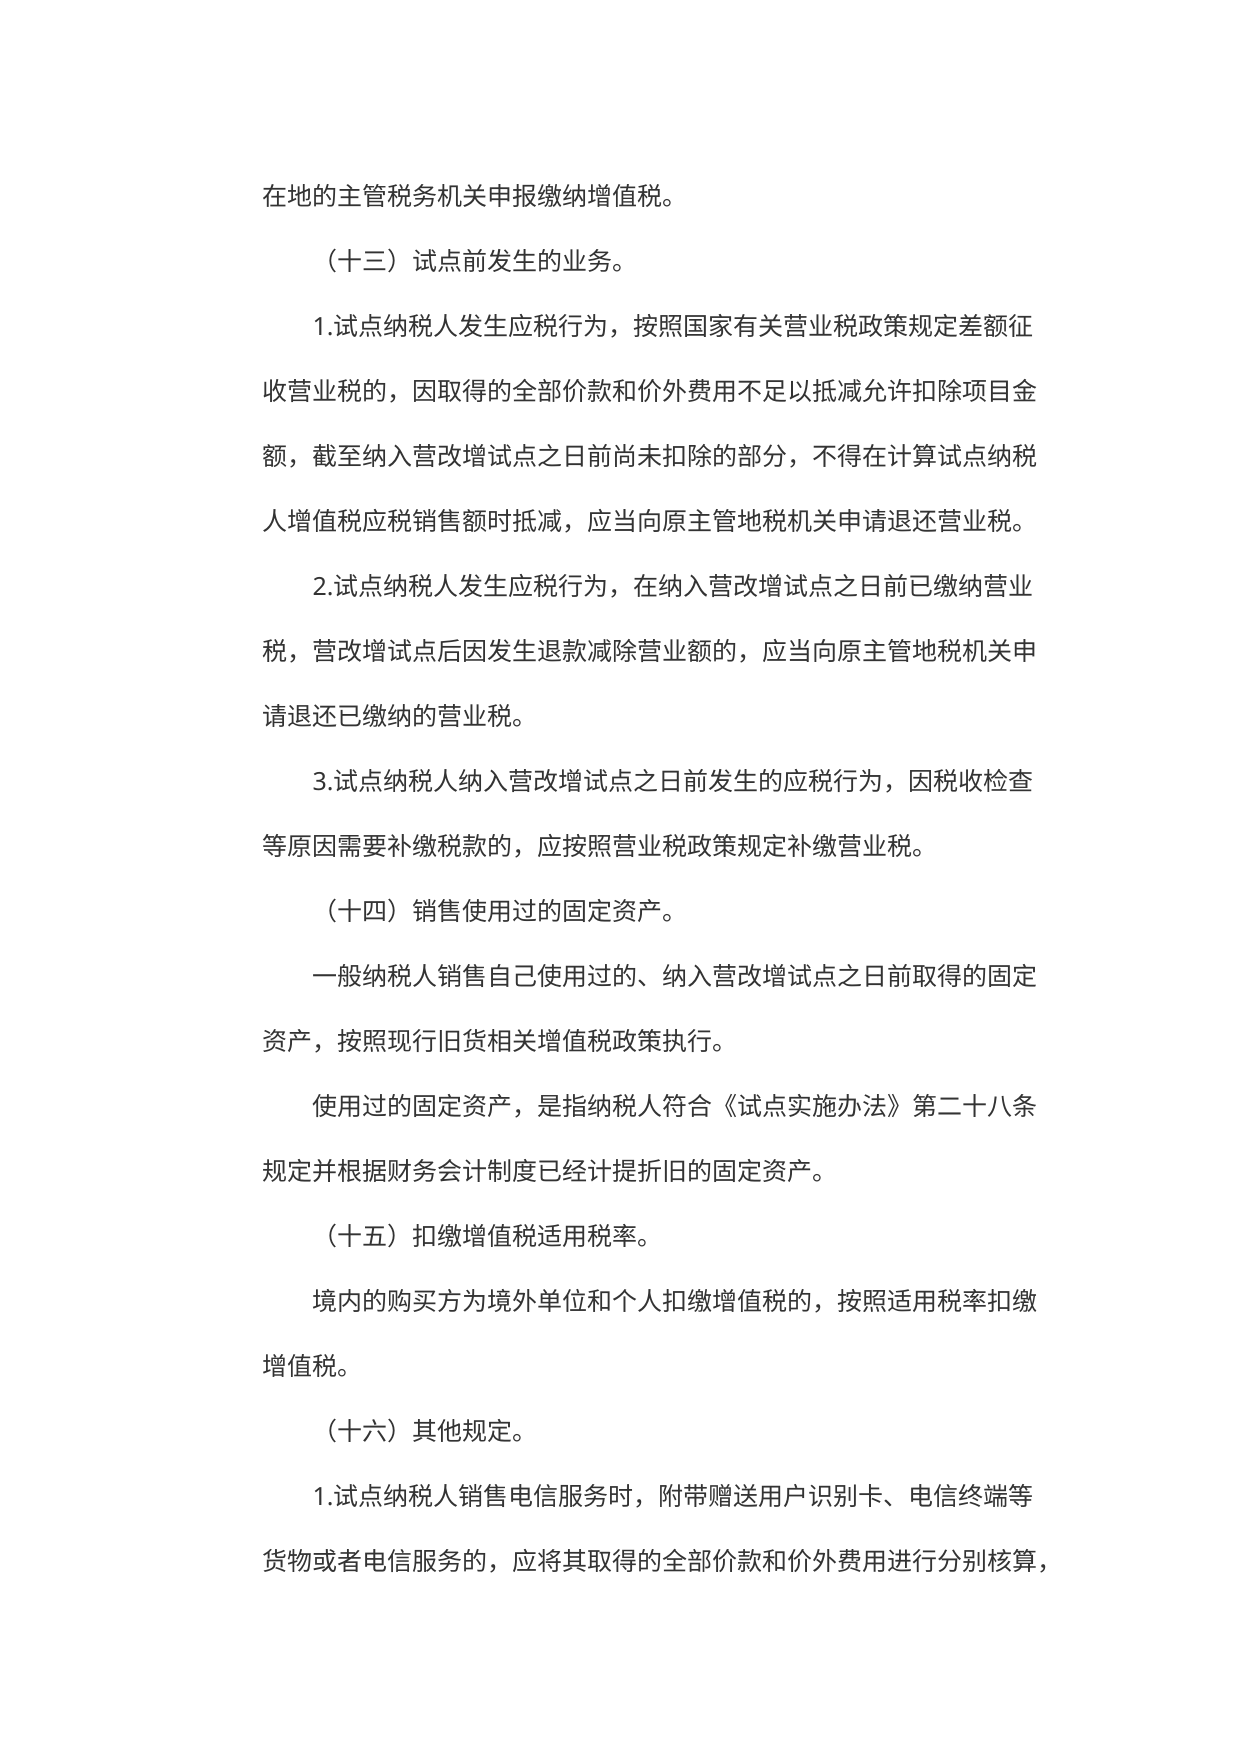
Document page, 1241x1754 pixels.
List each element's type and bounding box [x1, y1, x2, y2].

text [262, 162, 1053, 1592]
